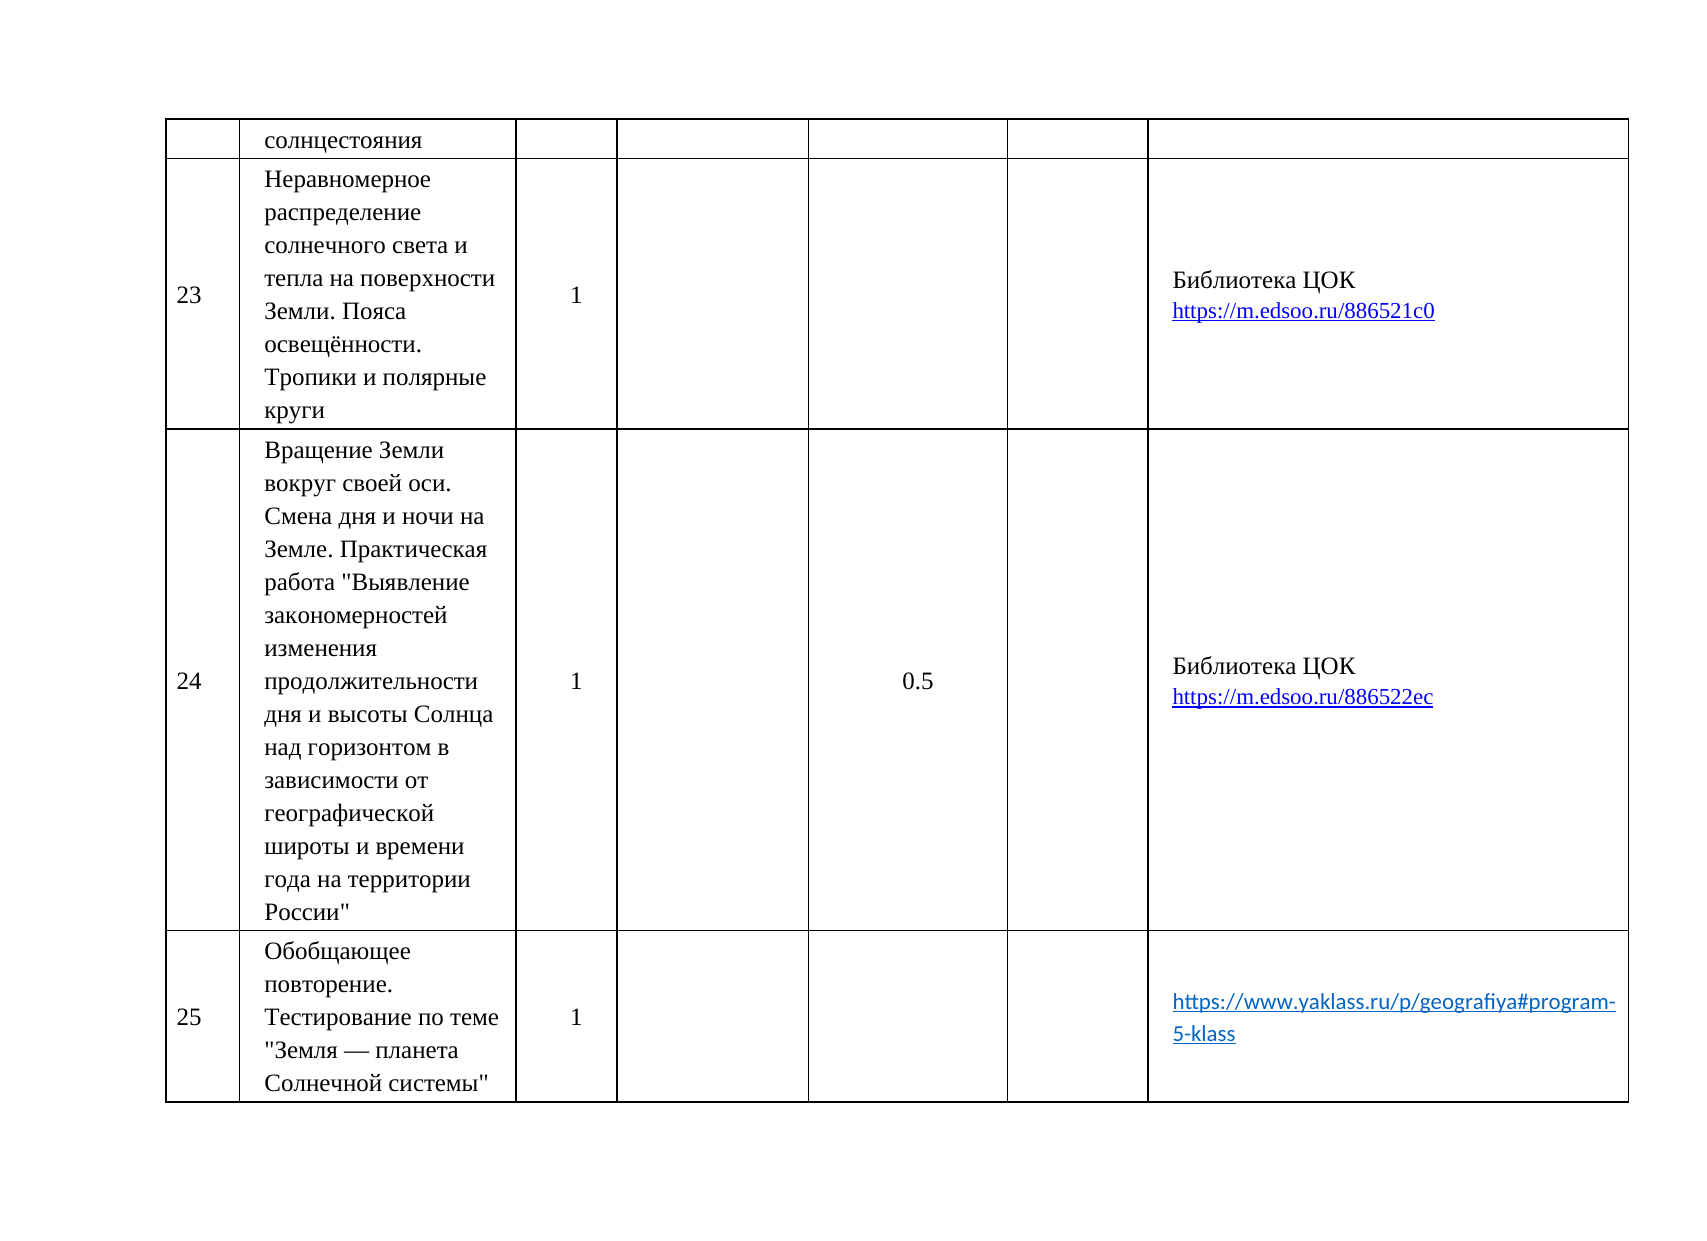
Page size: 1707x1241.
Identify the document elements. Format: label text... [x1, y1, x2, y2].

table_cell 1 [517, 931, 616, 1101]
table_cell 25 [167, 931, 239, 1101]
table_cell [1008, 430, 1147, 930]
table_cell 24 [167, 430, 239, 930]
table_cell 0.5 [809, 430, 1007, 930]
table_cell 1 [517, 430, 616, 930]
table_cell [618, 430, 808, 930]
table_cell 1 [517, 120, 616, 157]
table_cell https://www.yaklass.ru/p/geografiya#program-5-klass [1149, 931, 1628, 1101]
table_cell [618, 159, 808, 428]
table_cell [809, 159, 1007, 428]
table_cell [1149, 120, 1628, 157]
table_cell Неравномерное распределение солнечного света и тепла на поверхности Земли. Пояса освещённости. Тропики и полярные круги [240, 159, 515, 428]
table_cell Обобщающее повторение. Тестирование по теме "Земля — планета Солнечной системы" [240, 931, 515, 1101]
table_cell [618, 931, 808, 1101]
table_cell [618, 120, 808, 157]
table_cell [1008, 120, 1147, 157]
table_cell 1 [517, 159, 616, 428]
table_cell 23 [167, 159, 239, 428]
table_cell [240, 120, 515, 157]
table_cell 22 [167, 120, 239, 157]
table_cell [809, 120, 1007, 157]
table_cell Вращение Земли вокруг своей оси. Смена дня и ночи на Земле. Практическая работа "Выявление закономерностей изменения продолжительности дня и высоты Солнца над горизонтом в зависимости от географической широты и времени года на территории России" [240, 430, 515, 930]
table_cell [809, 931, 1007, 1101]
table_cell [1008, 931, 1147, 1101]
table_cell Библиотека ЦОК https://m.edsoo.ru/886521c0 [1149, 159, 1628, 428]
table_cell Библиотека ЦОК https://m.edsoo.ru/886522ec [1149, 430, 1628, 930]
table_cell [1008, 159, 1147, 428]
